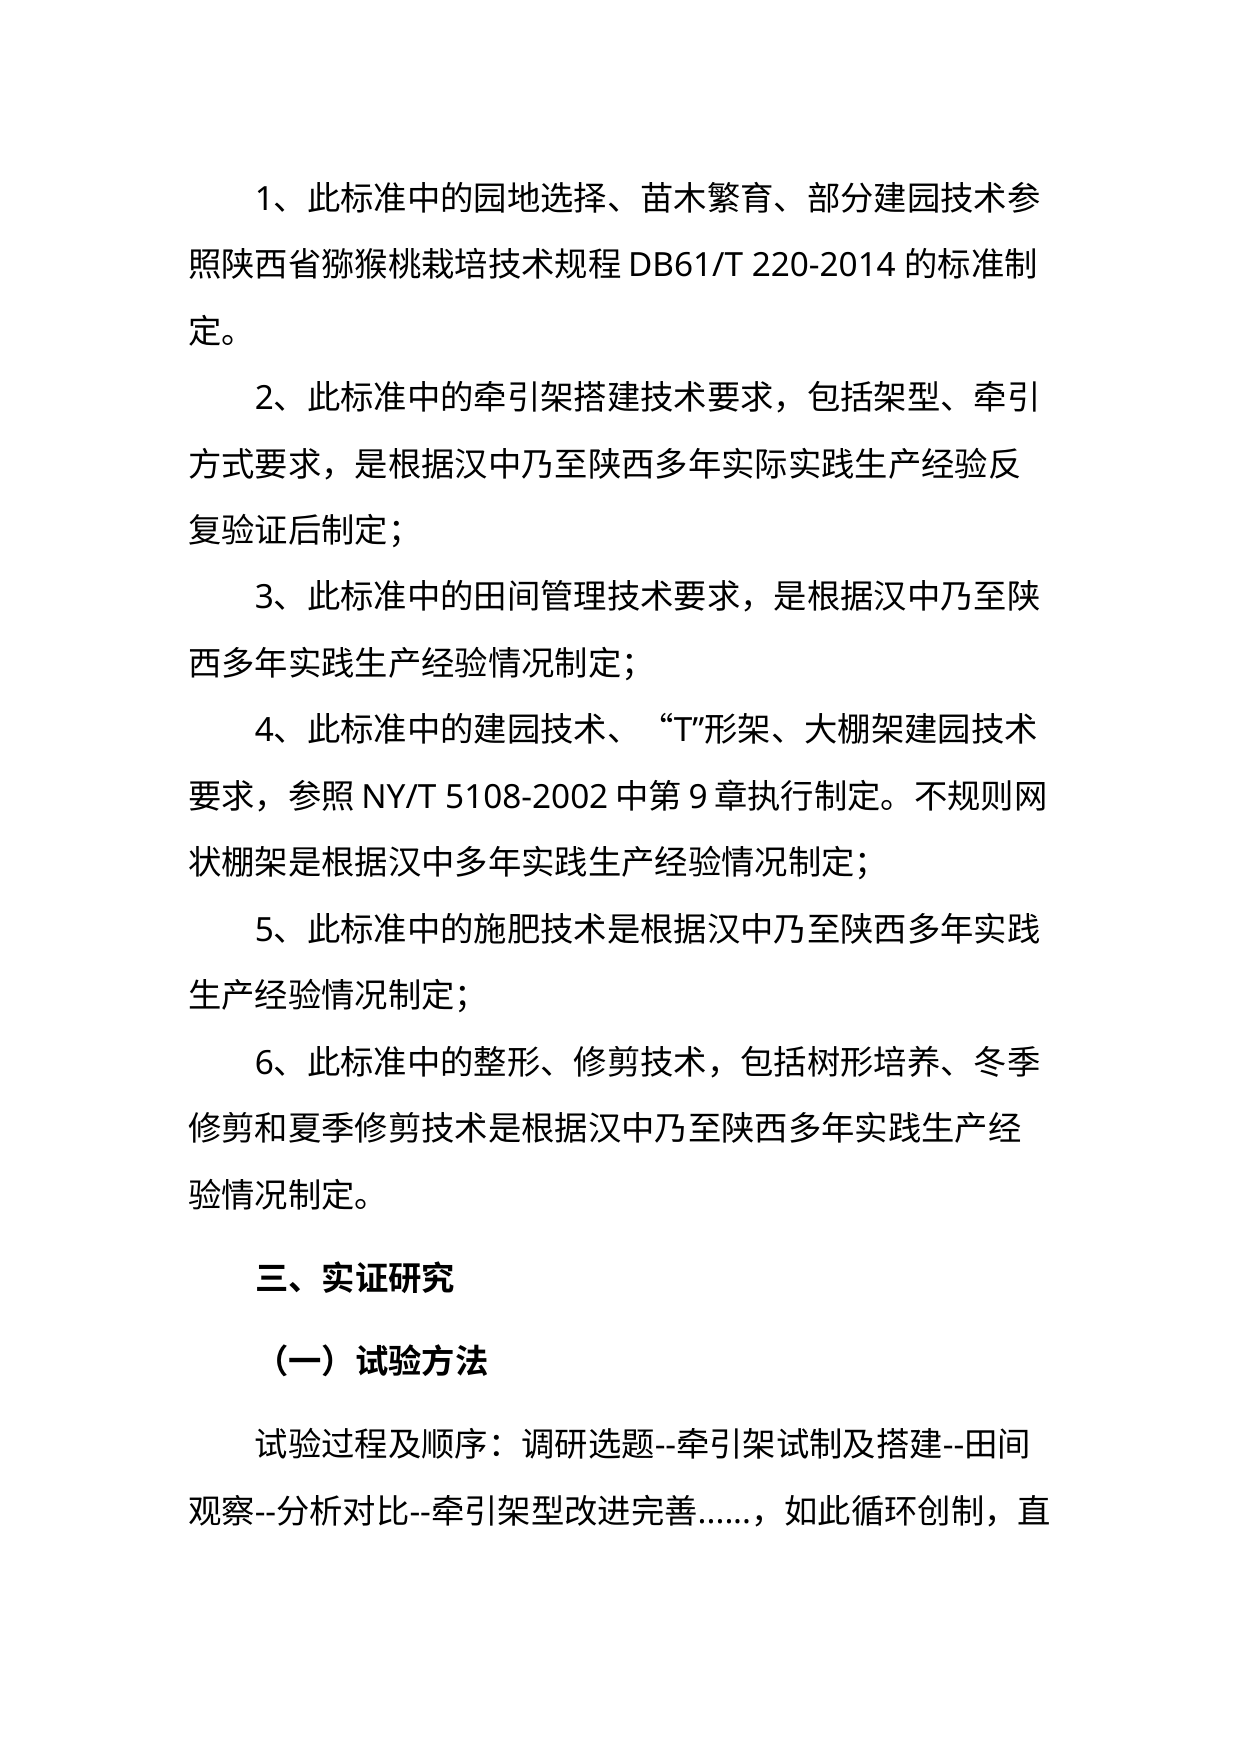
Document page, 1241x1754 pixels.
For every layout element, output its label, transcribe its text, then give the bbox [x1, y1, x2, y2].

list 6、此标准中的整形、修剪技术，包括树形培养、冬季修剪和夏季修剪技术是根据汉中乃至陕西多年实践生产经验情况制定。 [188, 1026, 1052, 1226]
list （一）试验方法 [188, 1326, 1052, 1392]
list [188, 1409, 1052, 1542]
list 5、此标准中的施肥技术是根据汉中乃至陕西多年实践生产经验情况制定； [188, 893, 1052, 1026]
list 1、此标准中的园地选择、苗木繁育、部分建园技术参照陕西省猕猴桃栽培技术规程DB61/T 220-2014 的标准制定。 [188, 162, 1052, 362]
list 3、此标准中的田间管理技术要求，是根据汉中乃至陕西多年实践生产经验情况制定； [188, 561, 1052, 694]
list 2、此标准中的牵引架搭建技术要求，包括架型、牵引方式要求，是根据汉中乃至陕西多年实际实践生产经验反复验证后制定； [188, 362, 1052, 561]
list 4、此标准中的建园技术、“T”形架、大棚架建园技术要求，参照NY/T 5108-2002中第9章执行制定。不规则网状棚架是根据汉中多年实践生产经验情况制定； [188, 694, 1052, 893]
list 三、实证研究 [188, 1243, 1052, 1309]
